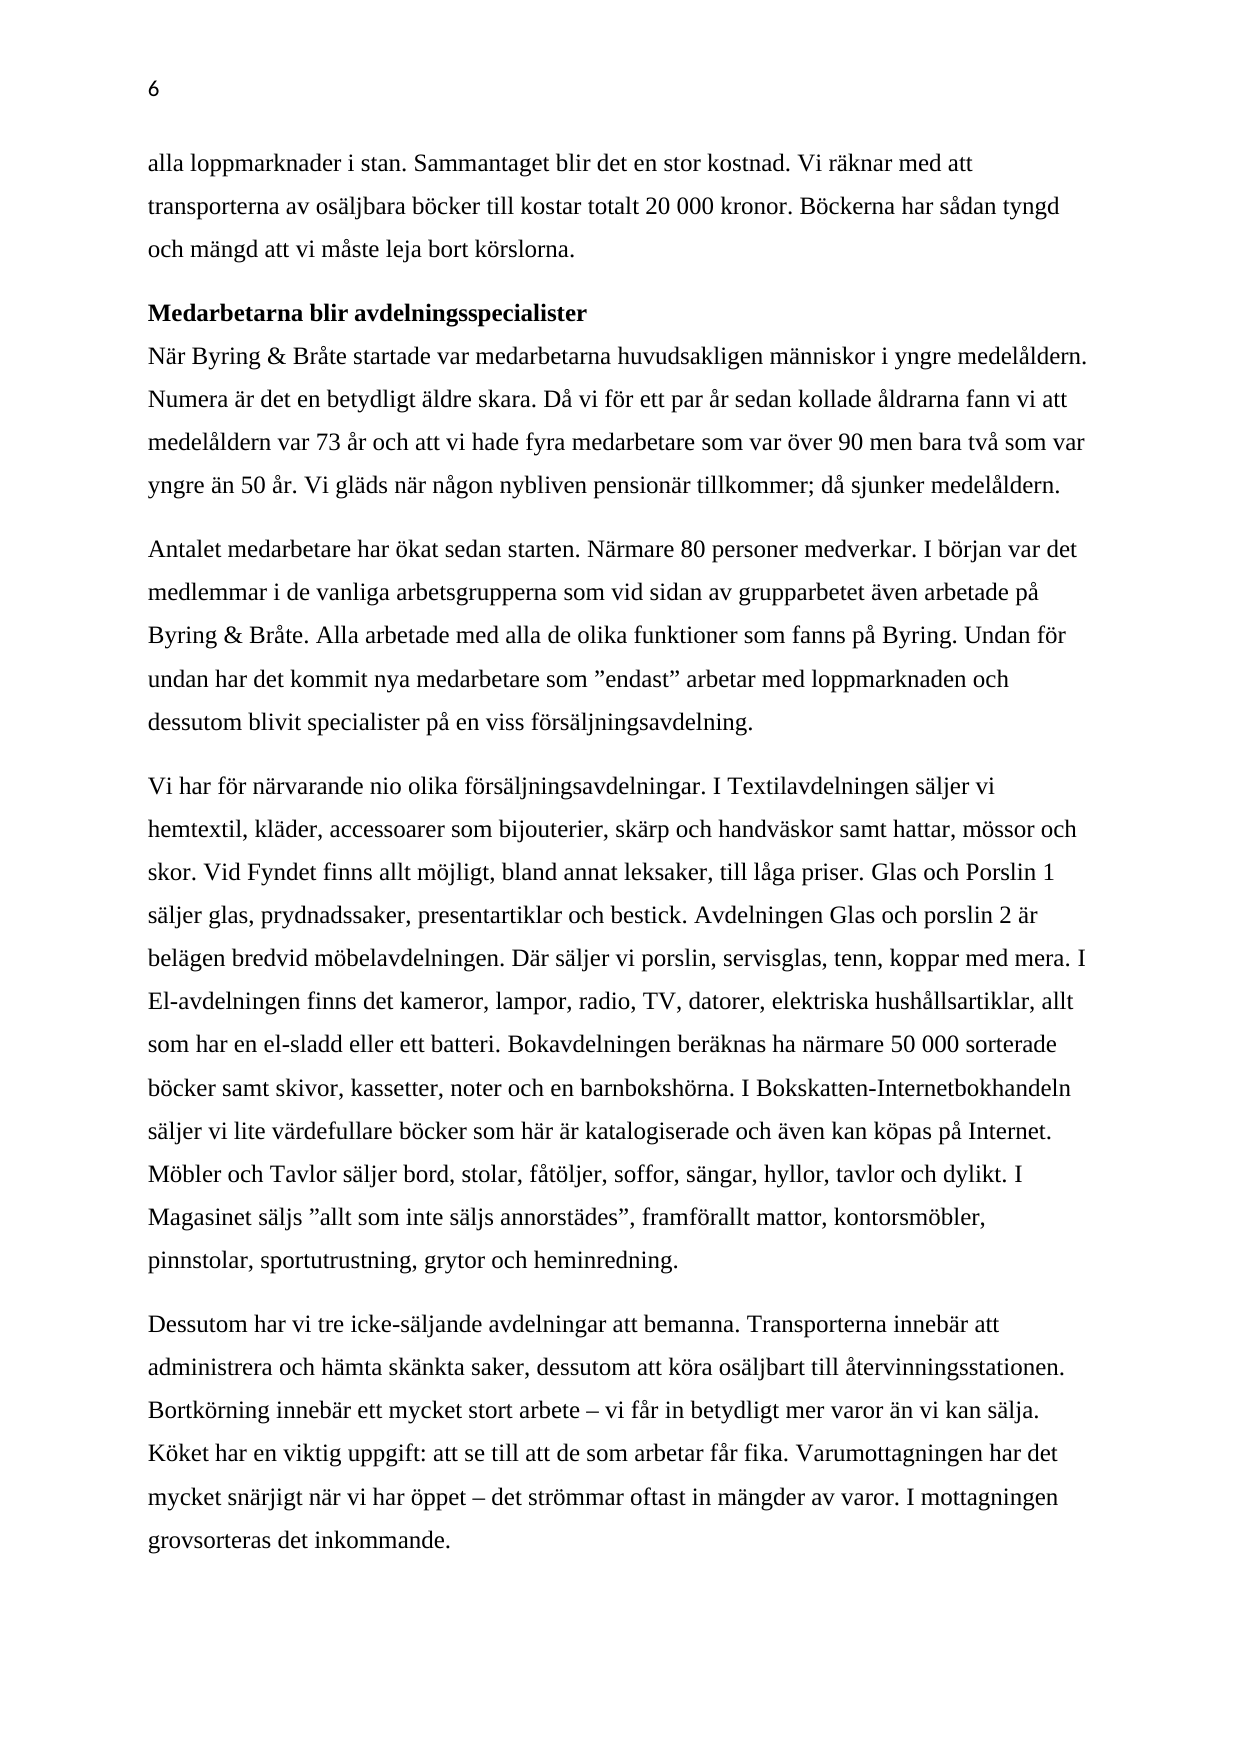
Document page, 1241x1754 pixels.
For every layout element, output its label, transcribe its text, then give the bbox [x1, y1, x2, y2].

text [148, 148, 1093, 263]
text När Byring & Bråte startade var medarbetarna huvudsakligen människor i yngre medelåldern. Numera är det en betydligt äldre skara. Då vi för ett par år sedan kollade åldrarna fann vi att medelåldern var 73 år och att vi hade fyra medarbetare som var över 90 men bara två som var yngre än 50 år. Vi gläds när någon nybliven pensionär tillkommer; då sjunker medelåldern. [148, 341, 1093, 499]
subtitle Medarbetarna blir avdelningsspecialister [148, 298, 1093, 327]
text Antalet medarbetare har ökat sedan starten. Närmare 80 personer medverkar. I början var det medlemmar i de vanliga arbetsgrupperna som vid sidan av grupparbetet även arbetade på Byring & Bråte. Alla arbetade med alla de olika funktioner som fanns på Byring. Undan för undan har det kommit nya medarbetare som ”endast” arbetar med loppmarknaden och dessutom blivit specialister på en viss försäljningsavdelning. [148, 534, 1093, 736]
text Dessutom har vi tre icke-säljande avdelningar att bemanna. Transporterna innebär att administrera och hämta skänkta saker, dessutom att köra osäljbart till återvinningsstationen. Bortkörning innebär ett mycket stort arbete – vi får in betydligt mer varor än vi kan sälja. Köket har en viktig uppgift: att se till att de som arbetar får fika. Varumottagningen har det mycket snärjigt när vi har öppet – det strömmar oftast in mängder av varor. I mottagningen grovsorteras det inkommande. [148, 1309, 1093, 1553]
text Vi har för närvarande nio olika försäljningsavdelningar. I Textilavdelningen säljer vi hemtextil, kläder, accessoarer som bijouterier, skärp och handväskor samt hattar, mössor och skor. Vid Fyndet finns allt möjligt, bland annat leksaker, till låga priser. Glas och Porslin 1 säljer glas, prydnadssaker, presentartiklar och bestick. Avdelningen Glas och porslin 2 är belägen bredvid möbelavdelningen. Där säljer vi porslin, servisglas, tenn, koppar med mera. I El-avdelningen finns det kameror, lampor, radio, TV, datorer, elektriska hushållsartiklar, allt som har en el-sladd eller ett batteri. Bokavdelningen beräknas ha närmare 50 000 sorterade böcker samt skivor, kassetter, noter och en barnbokshörna. I Bokskatten-Internetbokhandeln säljer vi lite värdefullare böcker som här är katalogiserade och även kan köpas på Internet. Möbler och Tavlor säljer bord, stolar, fåtöljer, soffor, sängar, hyllor, tavlor och dylikt. I Magasinet säljs ”allt som inte säljs annorstädes”, framförallt mattor, kontorsmöbler, pinnstolar, sportutrustning, grytor och heminredning. [148, 771, 1093, 1274]
